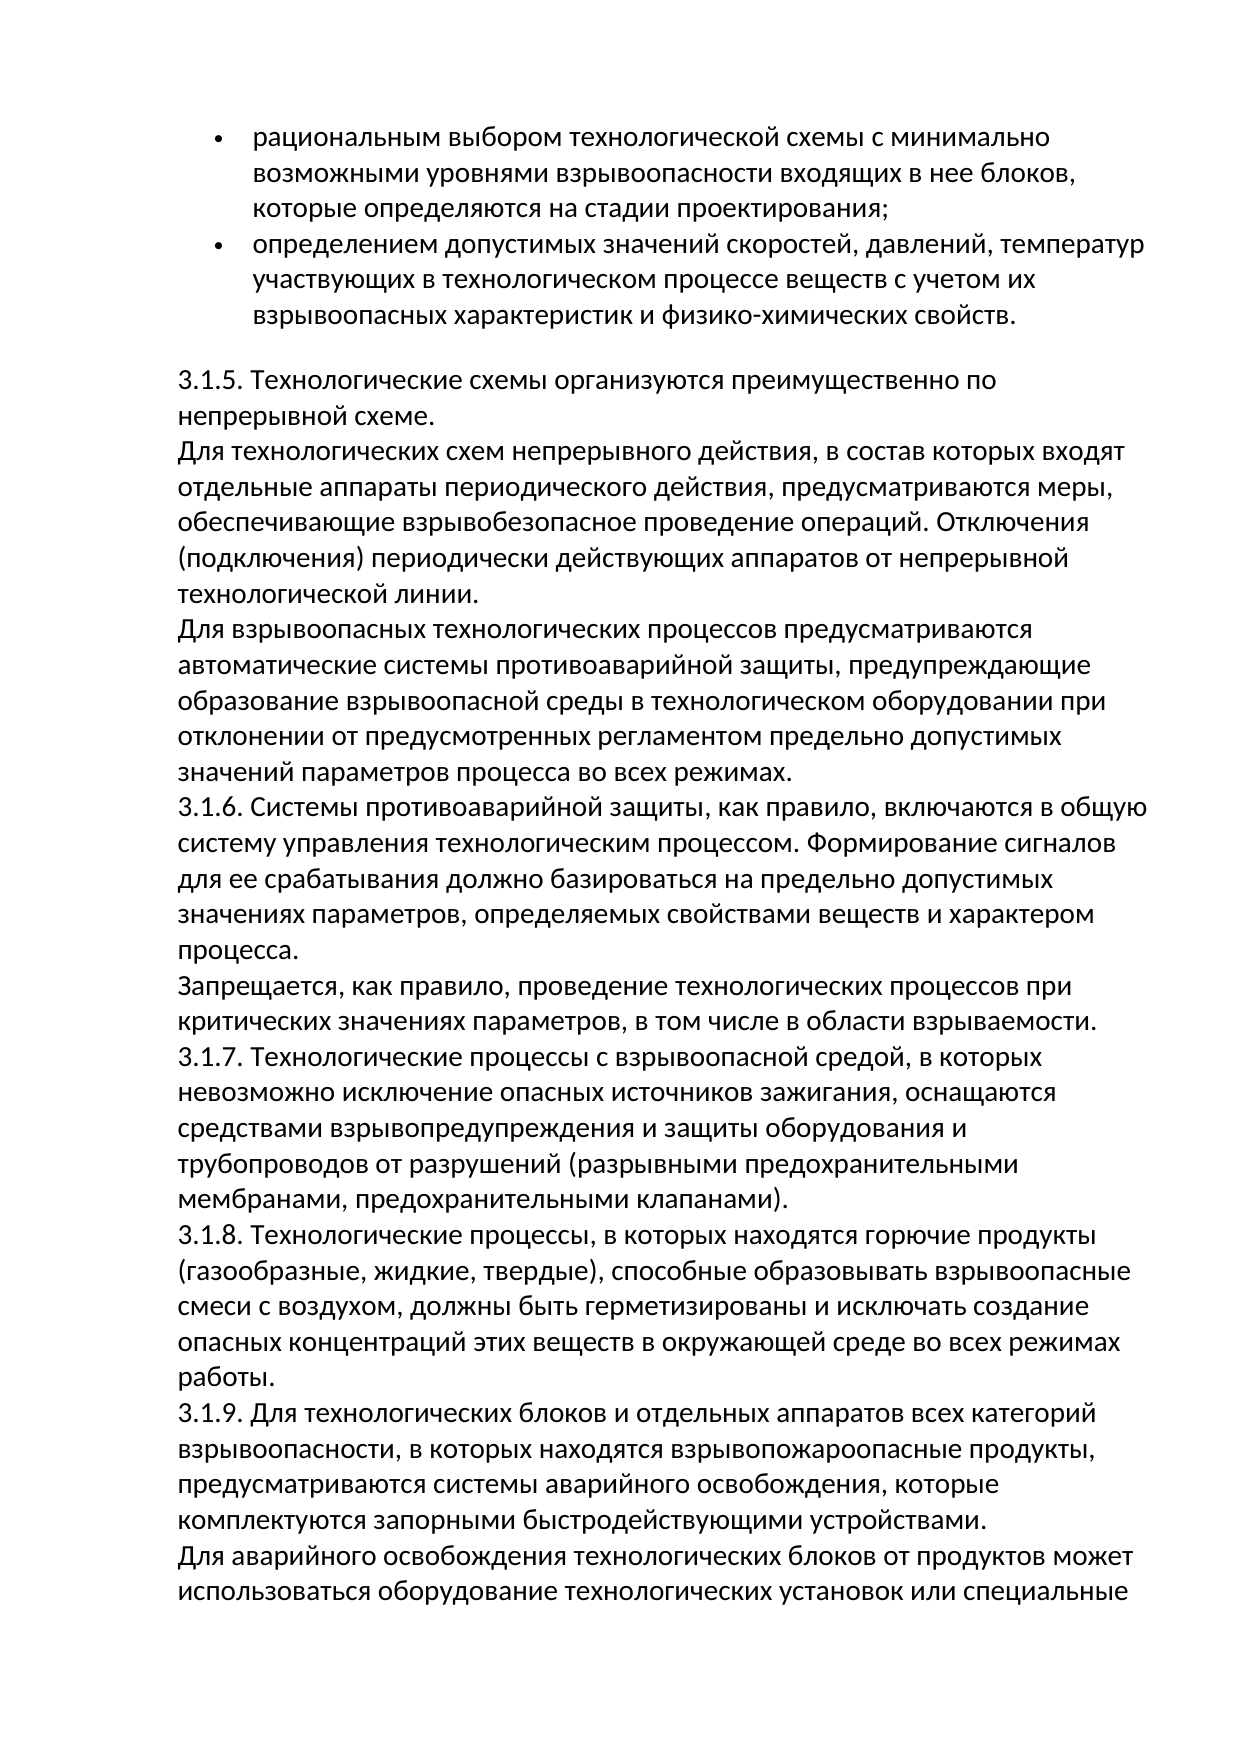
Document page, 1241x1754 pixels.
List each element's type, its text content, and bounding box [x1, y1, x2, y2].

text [177, 361, 1152, 1608]
list рациональным выбором технологической схемы с минимально возможными уровнями взрывоопасности входящих в нее блоков, которые определяются на стадии проектирования; [215, 118, 1152, 225]
list определением допустимых значений скоростей, давлений, температур участвующих в технологическом процессе веществ с учетом их взрывоопасных характеристик и физико-химических свойств. [215, 225, 1152, 332]
